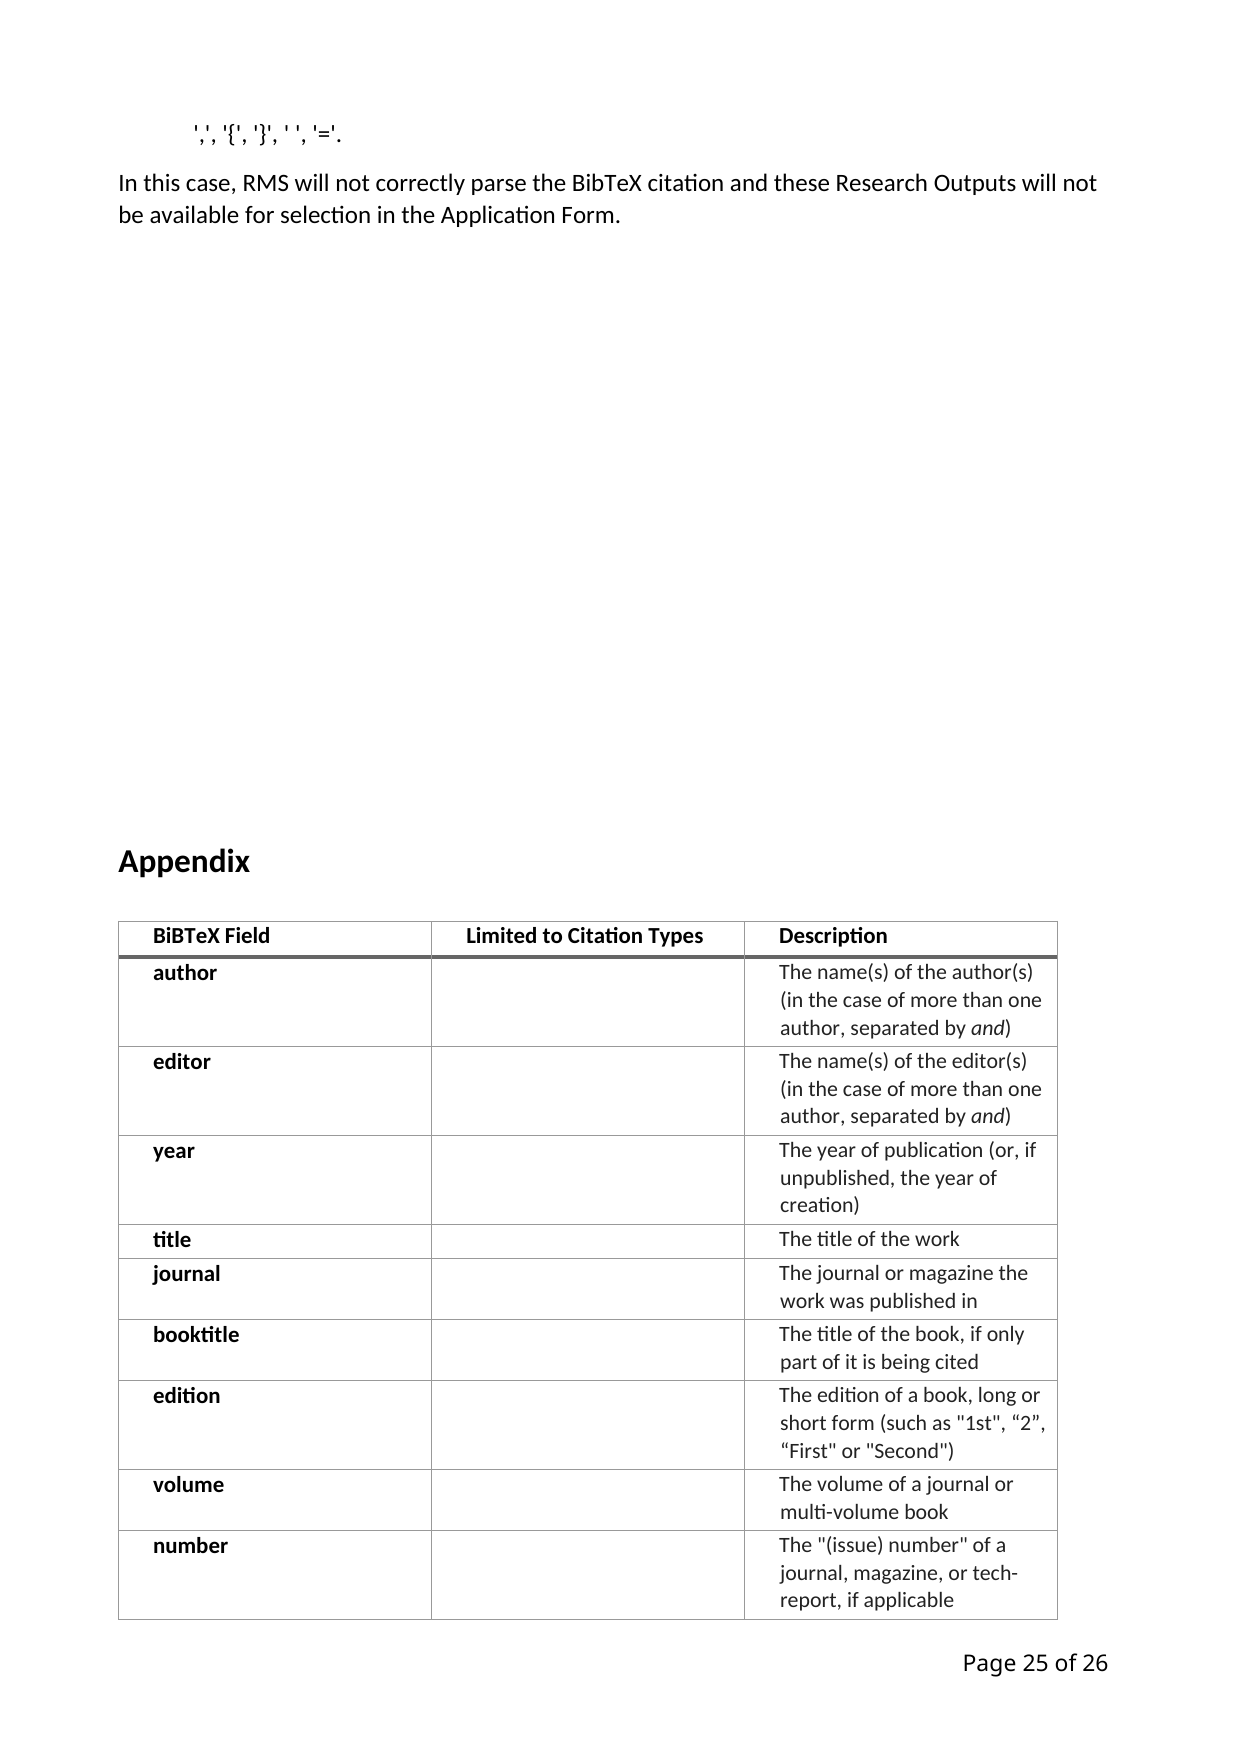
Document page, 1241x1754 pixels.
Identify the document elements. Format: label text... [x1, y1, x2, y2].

table_cell [432, 1381, 744, 1469]
table_cell The volume of a journal or multi-volume book [745, 1470, 1057, 1530]
table_cell journal [119, 1259, 431, 1319]
table_cell [432, 1531, 744, 1619]
table_cell number [119, 1531, 431, 1619]
text In this case, RMS will not correctly parse the BibTeX citation and these Research Outputs will not be available for selection in the Application Form. [118, 167, 1103, 229]
table_cell The name(s) of the editor(s) (in the case of more than one author, separated by and) [745, 1047, 1057, 1135]
table_cell [432, 1225, 744, 1258]
table_cell [432, 1047, 744, 1135]
table_cell The title of the book, if only part of it is being cited [745, 1320, 1057, 1380]
table_cell [432, 959, 744, 1046]
table_cell edition [119, 1381, 431, 1469]
table_cell The "(issue) number" of a journal, magazine, or tech-report, if applicable [745, 1531, 1057, 1619]
table_cell The name(s) of the author(s) (in the case of more than one author, separated by and) [745, 959, 1057, 1046]
table_cell author [119, 959, 431, 1046]
table_cell booktitle [119, 1320, 431, 1380]
table_cell [432, 1320, 744, 1380]
text ',', '{', '}', ' ', '='. [193, 118, 1103, 149]
table_cell The edition of a book, long or short form (such as "1st", “2”, “First" or "Second") [745, 1381, 1057, 1469]
table_cell title [119, 1225, 431, 1258]
table_cell volume [119, 1470, 431, 1530]
table_cell [432, 1470, 744, 1530]
subtitle Appendix [118, 839, 1107, 880]
table_cell The title of the work [745, 1225, 1057, 1258]
table_cell year [119, 1136, 431, 1224]
table_cell The year of publication (or, if unpublished, the year of creation) [745, 1136, 1057, 1224]
table_cell [432, 1259, 744, 1319]
table_header Limited to Citation Types [432, 922, 744, 955]
table_header Description [745, 922, 1057, 955]
table_header BiBTeX Field [119, 922, 431, 955]
table_cell editor [119, 1047, 431, 1135]
table_cell The journal or magazine the work was published in [745, 1259, 1057, 1319]
table_cell [432, 1136, 744, 1224]
